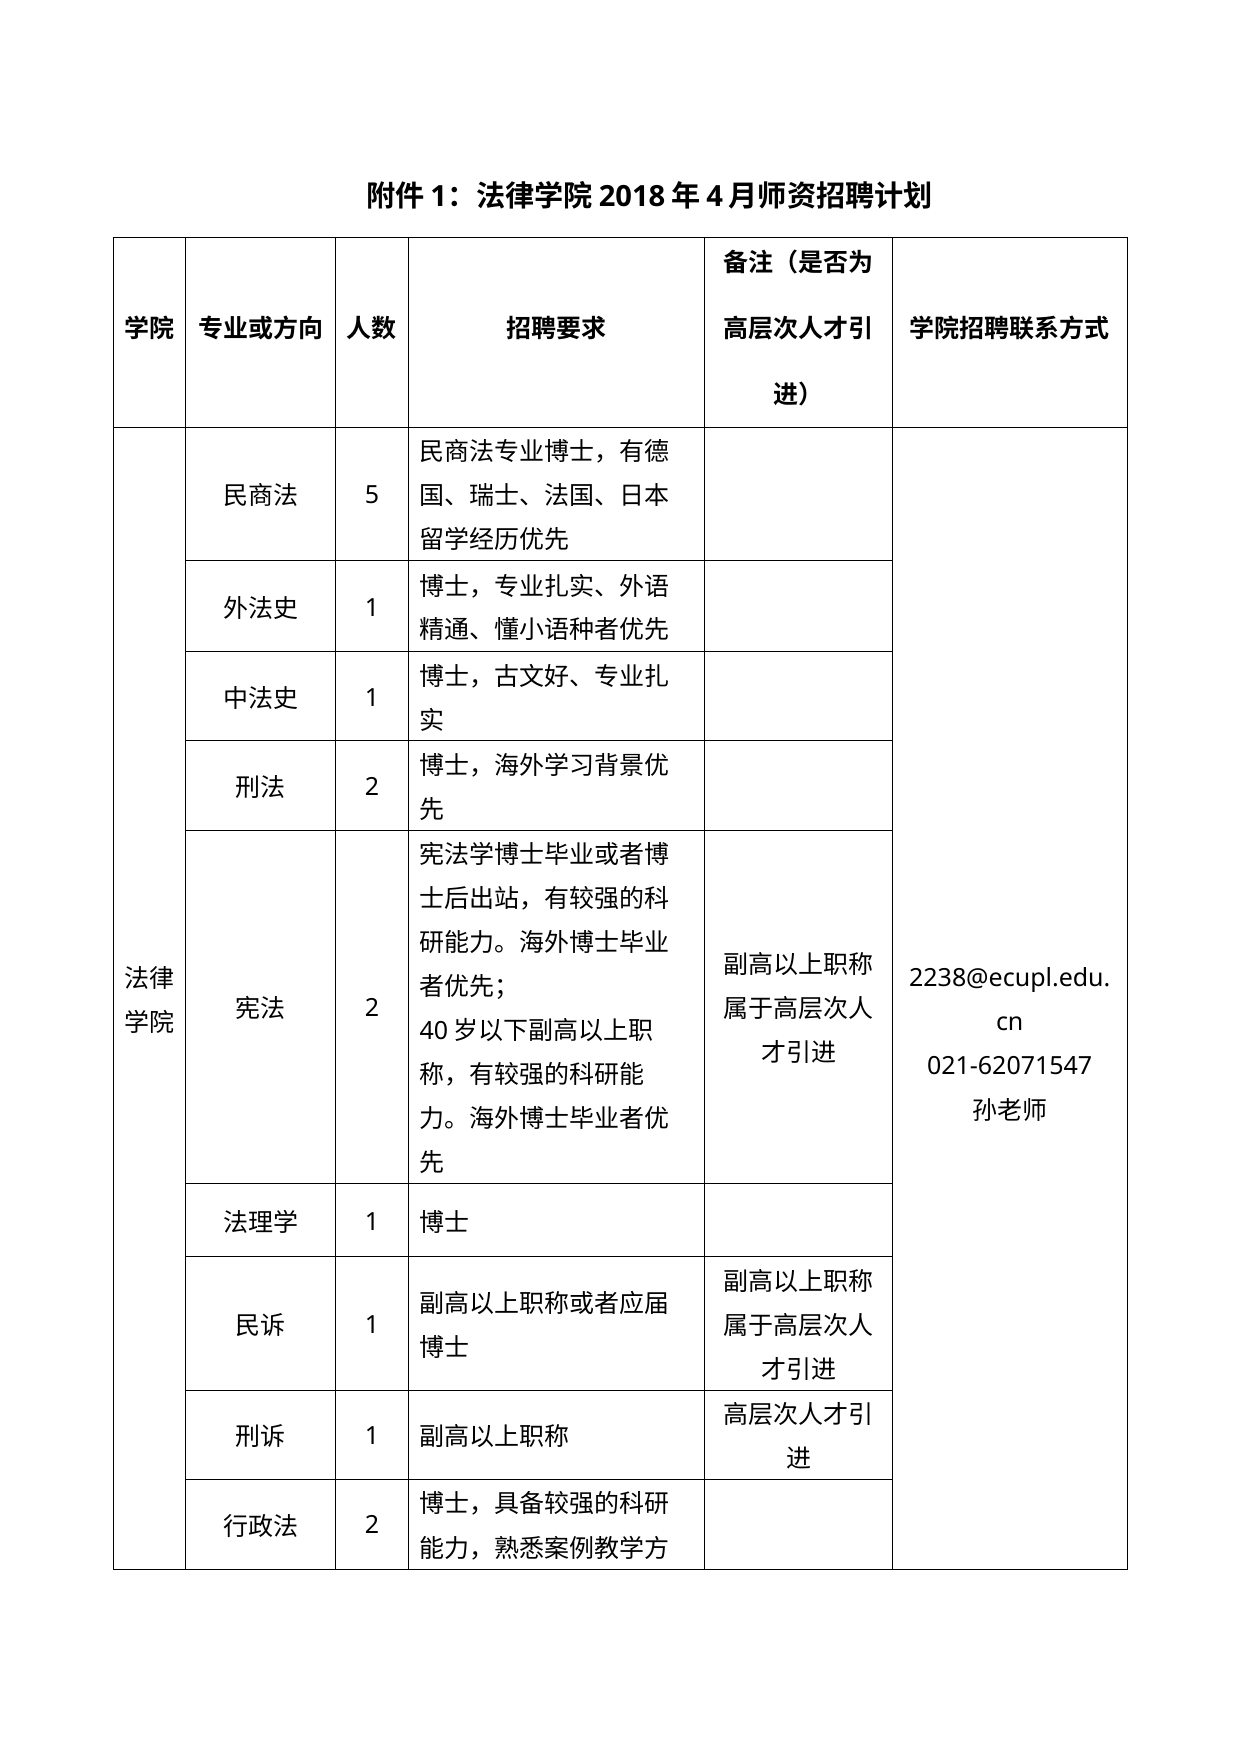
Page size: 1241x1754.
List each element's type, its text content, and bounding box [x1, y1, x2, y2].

table_cell 博士，海外学习背景优先 [409, 741, 704, 829]
table_cell 2 [336, 831, 408, 1183]
table_cell 1 [336, 652, 408, 740]
table_cell [705, 741, 892, 829]
table_cell [705, 561, 892, 651]
table_cell 法律学院 [114, 428, 185, 1569]
table_cell [705, 1184, 892, 1256]
table_cell [705, 652, 892, 740]
table_header 学院 [114, 238, 185, 427]
table_cell 博士，专业扎实、外语精通、懂小语种者优先 [409, 561, 704, 651]
table_cell 中法史 [186, 652, 335, 740]
table_cell 1 [336, 1257, 408, 1389]
table_cell 副高以上职称 [409, 1391, 704, 1479]
table_cell 副高以上职称属于高层次人才引进 [705, 1257, 892, 1389]
table_cell 刑法 [186, 741, 335, 829]
table_cell 民商法专业博士，有德国、瑞士、法国、日本留学经历优先 [409, 428, 704, 560]
table_cell 1 [336, 561, 408, 651]
table_cell 2 [336, 1480, 408, 1569]
table_cell 刑诉 [186, 1391, 335, 1479]
table_cell 1 [336, 1184, 408, 1256]
table_cell 副高以上职称属于高层次人才引进 [705, 831, 892, 1183]
table_header 备注（是否为高层次人才引进） [705, 238, 892, 427]
table_cell 高层次人才引进 [705, 1391, 892, 1479]
table_cell 博士 [409, 1184, 704, 1256]
table_cell 1 [336, 1391, 408, 1479]
table_header 招聘要求 [409, 238, 704, 427]
table_cell 外法史 [186, 561, 335, 651]
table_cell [409, 1480, 704, 1569]
table_cell 2238@ecupl.edu.cn 021-62071547 孙老师 [893, 428, 1127, 1569]
table_cell [705, 428, 892, 560]
table_header 学院招聘联系方式 [893, 238, 1127, 427]
table_header 人数 [336, 238, 408, 427]
table_cell [705, 1480, 892, 1569]
table_cell 副高以上职称或者应届博士 [409, 1257, 704, 1389]
text 附件1：法律学院2018年4月师资招聘计划 [187, 172, 1053, 216]
table_cell 2 [336, 741, 408, 829]
table_cell 法理学 [186, 1184, 335, 1256]
table_cell 博士，古文好、专业扎实 [409, 652, 704, 740]
table_cell 5 [336, 428, 408, 560]
table_cell 民商法 [186, 428, 335, 560]
table_cell 宪法 [186, 831, 335, 1183]
table_cell 民诉 [186, 1257, 335, 1389]
table_cell 行政法 [186, 1480, 335, 1569]
table_cell 宪法学博士毕业或者博士后出站，有较强的科研能力。海外博士毕业者优先； 40岁以下副高以上职称，有较强的科研能力。海外博士毕业者优先 [409, 831, 704, 1183]
table_header 专业或方向 [186, 238, 335, 427]
